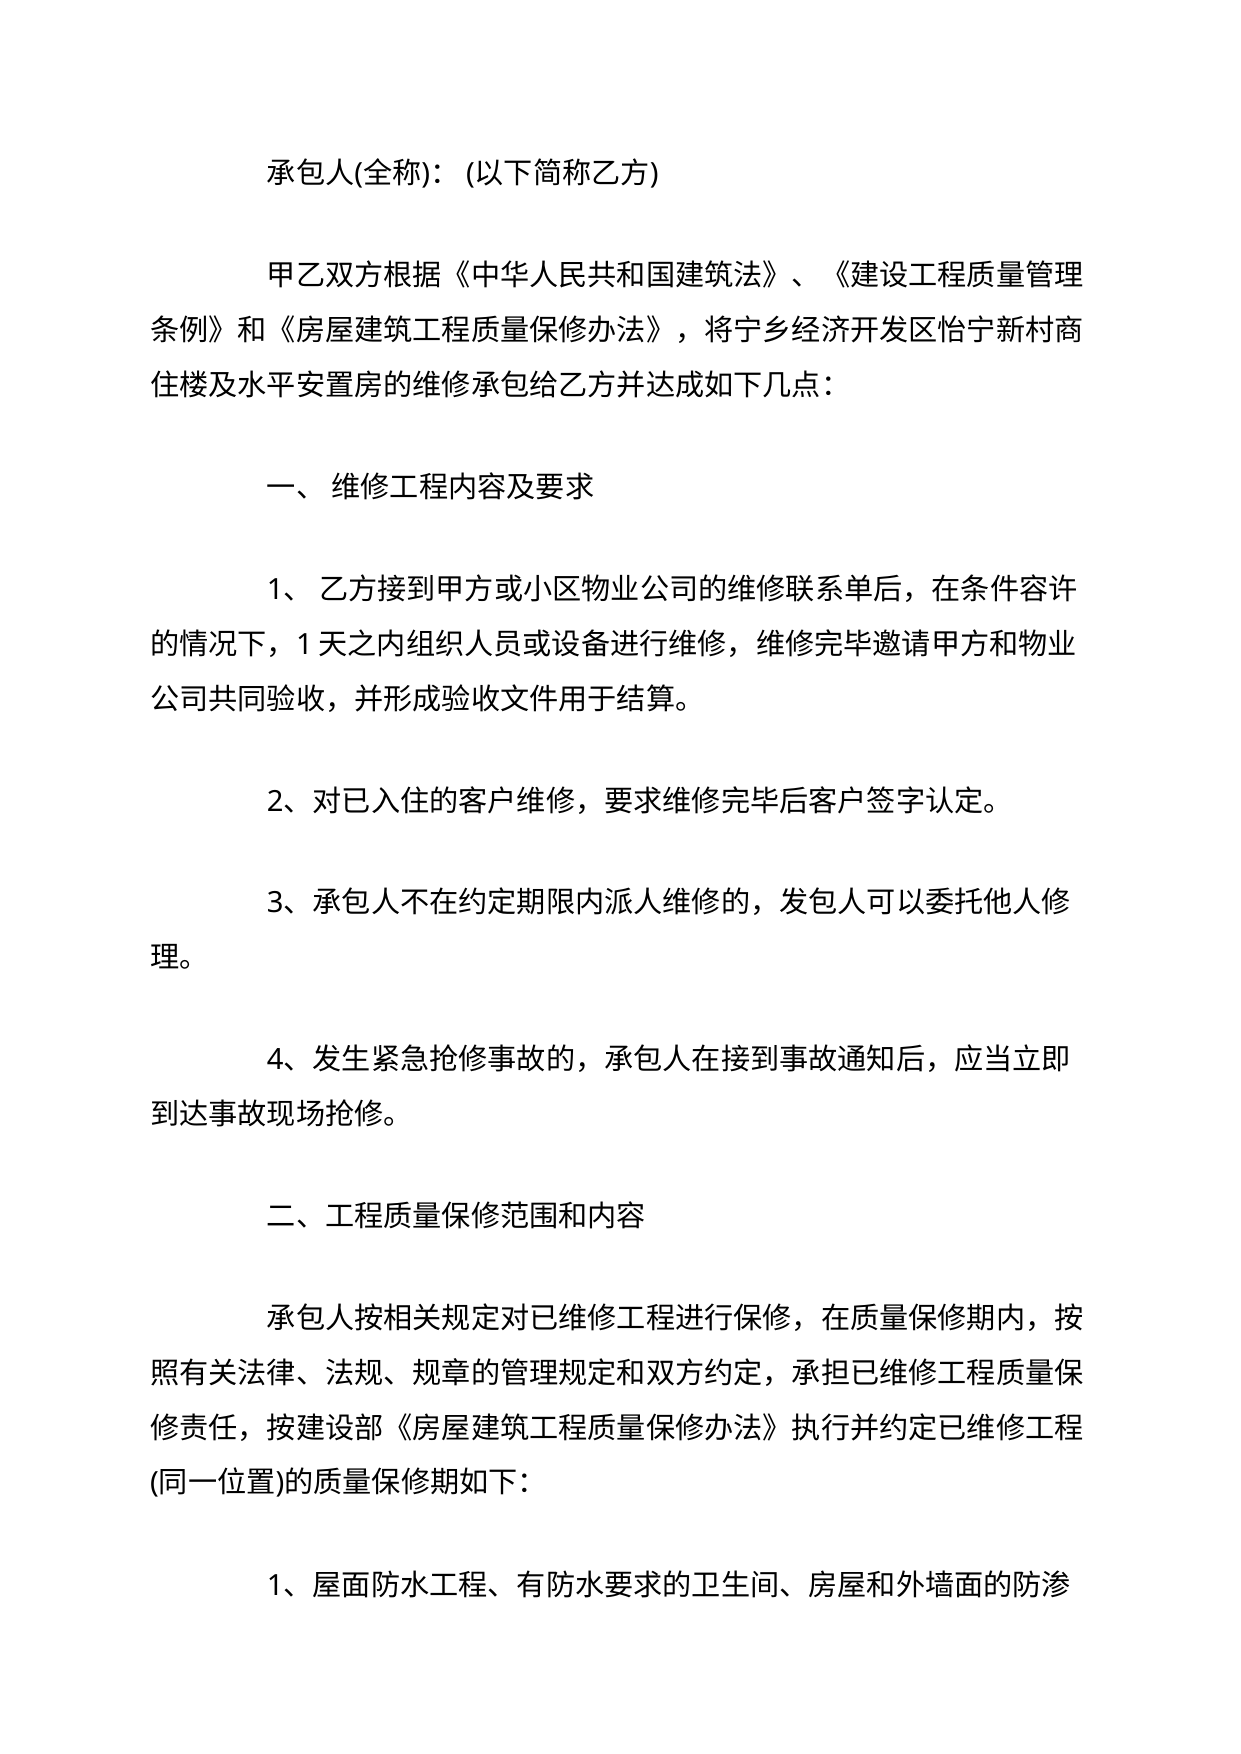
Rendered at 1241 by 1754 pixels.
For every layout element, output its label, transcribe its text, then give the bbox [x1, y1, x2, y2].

text 1、 乙方接到甲方或小区物业公司的维修联系单后，在条件容许的情况下，1天之内组织人员或设备进行维修，维修完毕邀请甲方和物业公司共同验收，并形成验收文件用于结算。 [150, 565, 1090, 718]
text 4、发生紧急抢修事故的，承包人在接到事故通知后，应当立即到达事故现场抢修。 [150, 1036, 1090, 1133]
text 3、承包人不在约定期限内派人维修的，发包人可以委托他人修理。 [150, 879, 1090, 976]
text 一、 维修工程内容及要求 [150, 463, 1090, 506]
text 承包人(全称)： (以下简称乙方) [150, 150, 1090, 192]
text 甲乙双方根据《中华人民共和国建筑法》、《建设工程质量管理条例》和《房屋建筑工程质量保修办法》，将宁乡经济开发区怡宁新村商住楼及水平安置房的维修承包给乙方并达成如下几点： [150, 252, 1090, 404]
text 承包人按相关规定对已维修工程进行保修，在质量保修期内，按照有关法律、法规、规章的管理规定和双方约定，承担已维修工程质量保修责任，按建设部《房屋建筑工程质量保修办法》执行并约定已维修工程(同一位置)的质量保修期如下： [150, 1294, 1090, 1501]
text 2、对已入住的客户维修，要求维修完毕后客户签字认定。 [150, 777, 1090, 819]
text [150, 1561, 1090, 1603]
text 二、工程质量保修范围和内容 [150, 1193, 1090, 1235]
